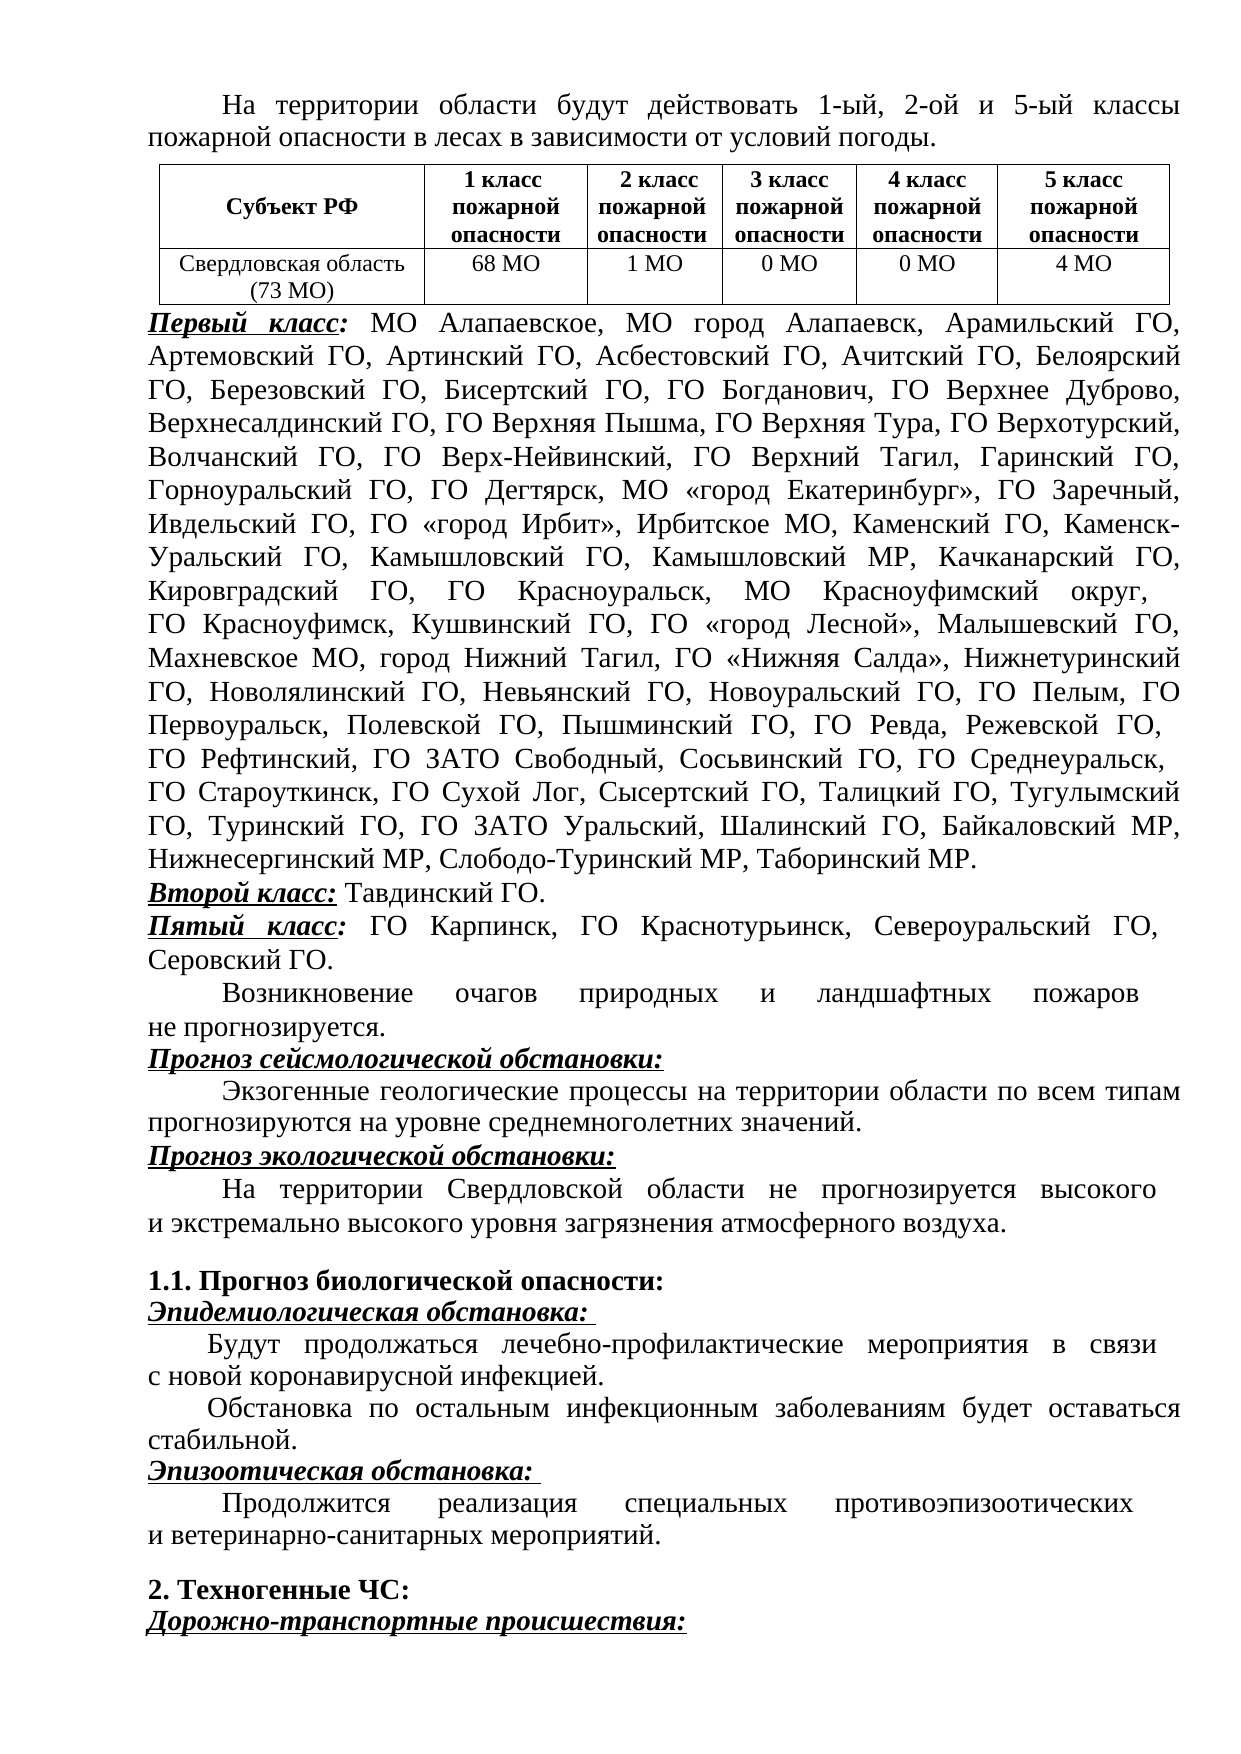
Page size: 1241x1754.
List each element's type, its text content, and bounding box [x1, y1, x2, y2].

text На территории Свердловской области не прогнозируется высокого и экстремально высокого уровня загрязнения атмосферного воздуха. [148, 1172, 1181, 1239]
text Эпидемиологическая обстановка: [148, 1296, 1181, 1328]
table_header 4 класс пожарной опасности [857, 165, 997, 247]
text 1.1. Прогноз биологической опасности: [148, 1263, 1181, 1296]
text Эпизоотическая обстановка: [148, 1455, 1181, 1487]
table_header 5 класс пожарной опасности [998, 165, 1169, 247]
text Второй класс: Тавдинский ГО. [148, 875, 1181, 908]
text Обстановка по остальным инфекционным заболеваниям будет оставаться стабильной. [148, 1392, 1181, 1455]
table_cell 68 МО [425, 249, 587, 304]
text На территории области будут действовать 1-ый, 2-ой и 5-ый классы пожарной опасности в лесах в зависимости от условий погоды. [148, 89, 1181, 152]
table_header 1 класс пожарной опасности [425, 165, 587, 247]
text Возникновение очагов природных и ландшафтных пожаров не прогнозируется. [148, 976, 1181, 1043]
text Экзогенные геологические процессы на территории области по всем типам прогнозируются на уровне среднемноголетних значений. [148, 1074, 1181, 1138]
text Дорожно-транспортные происшествия: [148, 1605, 1181, 1637]
text 2. Техногенные ЧС: [148, 1574, 1181, 1605]
text Прогноз экологической обстановки: [148, 1138, 1181, 1172]
text Продолжится реализация специальных противоэпизоотических и ветеринарно-санитарных мероприятий. [148, 1487, 1181, 1551]
table_cell 0 МО [857, 249, 997, 304]
text Первый класс: МО Алапаевское, МО город Алапаевск, Арамильский ГО, Артемовский ГО, Артинский ГО, Асбестовский ГО, Ачитский ГО, Белоярский ГО, Березовский ГО, Бисертский ГО, ГО Богданович, ГО Верхнее Дуброво, Верхнесалдинский ГО, ГО Верхняя Пышма, ГО Верхняя Тура, ГО Верхотурский, Волчанский ГО, ГО Верх-Нейвинский, ГО Верхний Тагил, Гаринский ГО, Горноуральский ГО, ГО Дегтярск, МО «город Екатеринбург», ГО Заречный, Ивдельский ГО, ГО «город Ирбит», Ирбитское МО, Каменский ГО, Каменск-Уральский ГО, Камышловский ГО, Камышловский МР, Качканарский ГО, Кировградский ГО, ГО Красноуральск, МО Красноуфимский округ, ГО Красноуфимск, Кушвинский ГО, ГО «город Лесной», Малышевский ГО, Махневское МО, город Нижний Тагил, ГО «Нижняя Салда», Нижнетуринский ГО, Новолялинский ГО, Невьянский ГО, Новоуральский ГО, ГО Пелым, ГО Первоуральск, Полевской ГО, Пышминский ГО, ГО Ревда, Режевской ГО, ГО Рефтинский, ГО ЗАТО Свободный, Сосьвинский ГО, ГО Среднеуральск, ГО Староуткинск, ГО Сухой Лог, Сысертский ГО, Талицкий ГО, Тугулымский ГО, Туринский ГО, ГО ЗАТО Уральский, Шалинский ГО, Байкаловский МР, Нижнесергинский МР, Слободо-Туринский МР, Таборинский МР. [148, 305, 1181, 875]
table_cell Свердловская область (73 МО) [160, 249, 424, 304]
table_cell 1 МО [588, 249, 722, 304]
text Пятый класс: ГО Карпинск, ГО Краснотурьинск, Североуральский ГО, Серовский ГО. [148, 908, 1181, 976]
text Будут продолжаться лечебно-профилактические мероприятия в связи с новой коронавирусной инфекцией. [148, 1328, 1181, 1392]
table_header 3 класс пожарной опасности [723, 165, 856, 247]
table_cell 0 МО [723, 249, 856, 304]
text Прогноз сейсмологической обстановки: [148, 1043, 1181, 1074]
table_cell 4 МО [998, 249, 1169, 304]
table_header Субъект РФ [160, 165, 424, 247]
table_header 2 класс пожарной опасности [588, 165, 722, 247]
